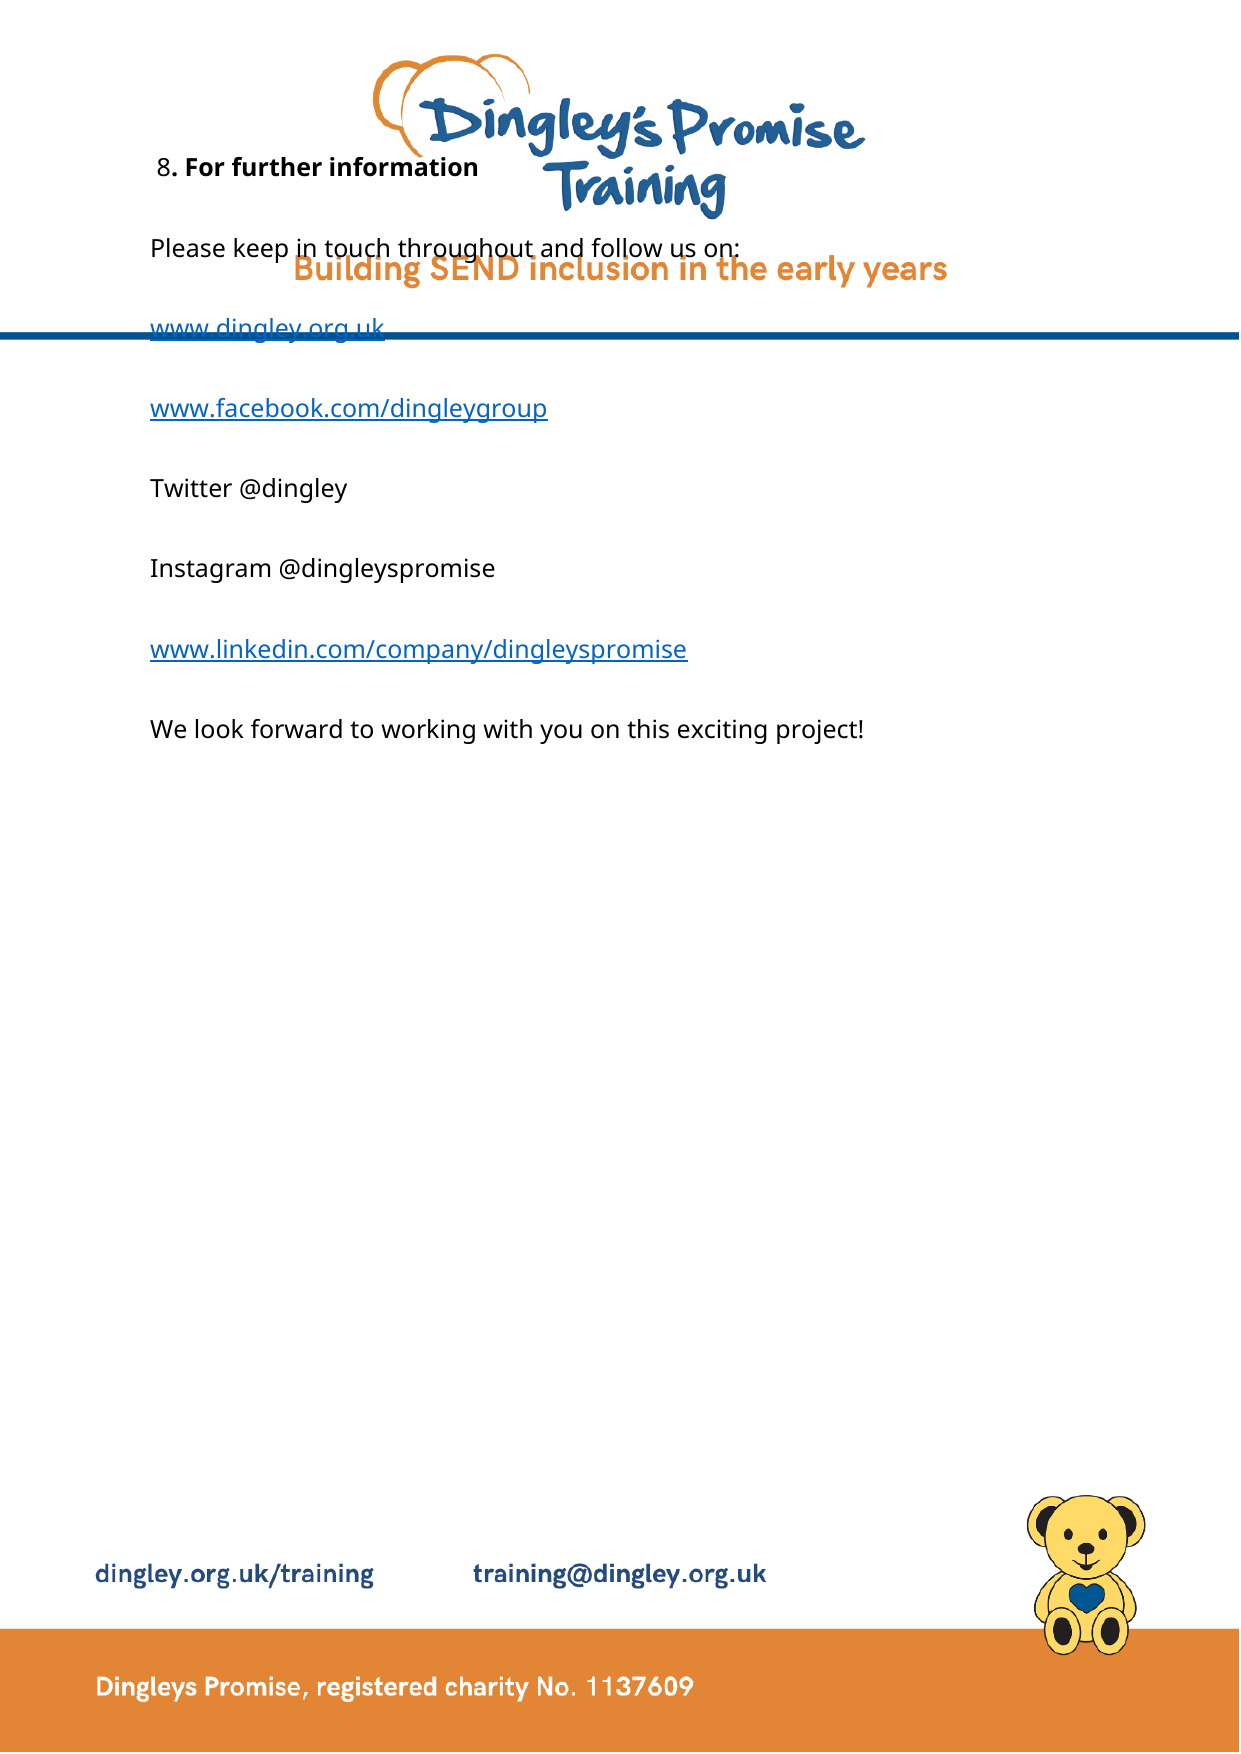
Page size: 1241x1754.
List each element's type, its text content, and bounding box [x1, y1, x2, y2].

text We look forward to working with you on this exciting project! [150, 711, 1090, 746]
text Twitter @dingley [150, 471, 1090, 505]
text 8. For further information [150, 150, 1090, 184]
picture [0, 0, 1239, 1752]
text Instagram @dingleyspromise [150, 551, 1090, 585]
text www.facebook.com/dingleygroup [150, 391, 1090, 425]
text Please keep in touch throughout and follow us on: [150, 230, 1090, 264]
text www.linkedin.com/company/dingleyspromise [150, 631, 1090, 665]
text www.dingley.org.uk [150, 310, 1090, 344]
